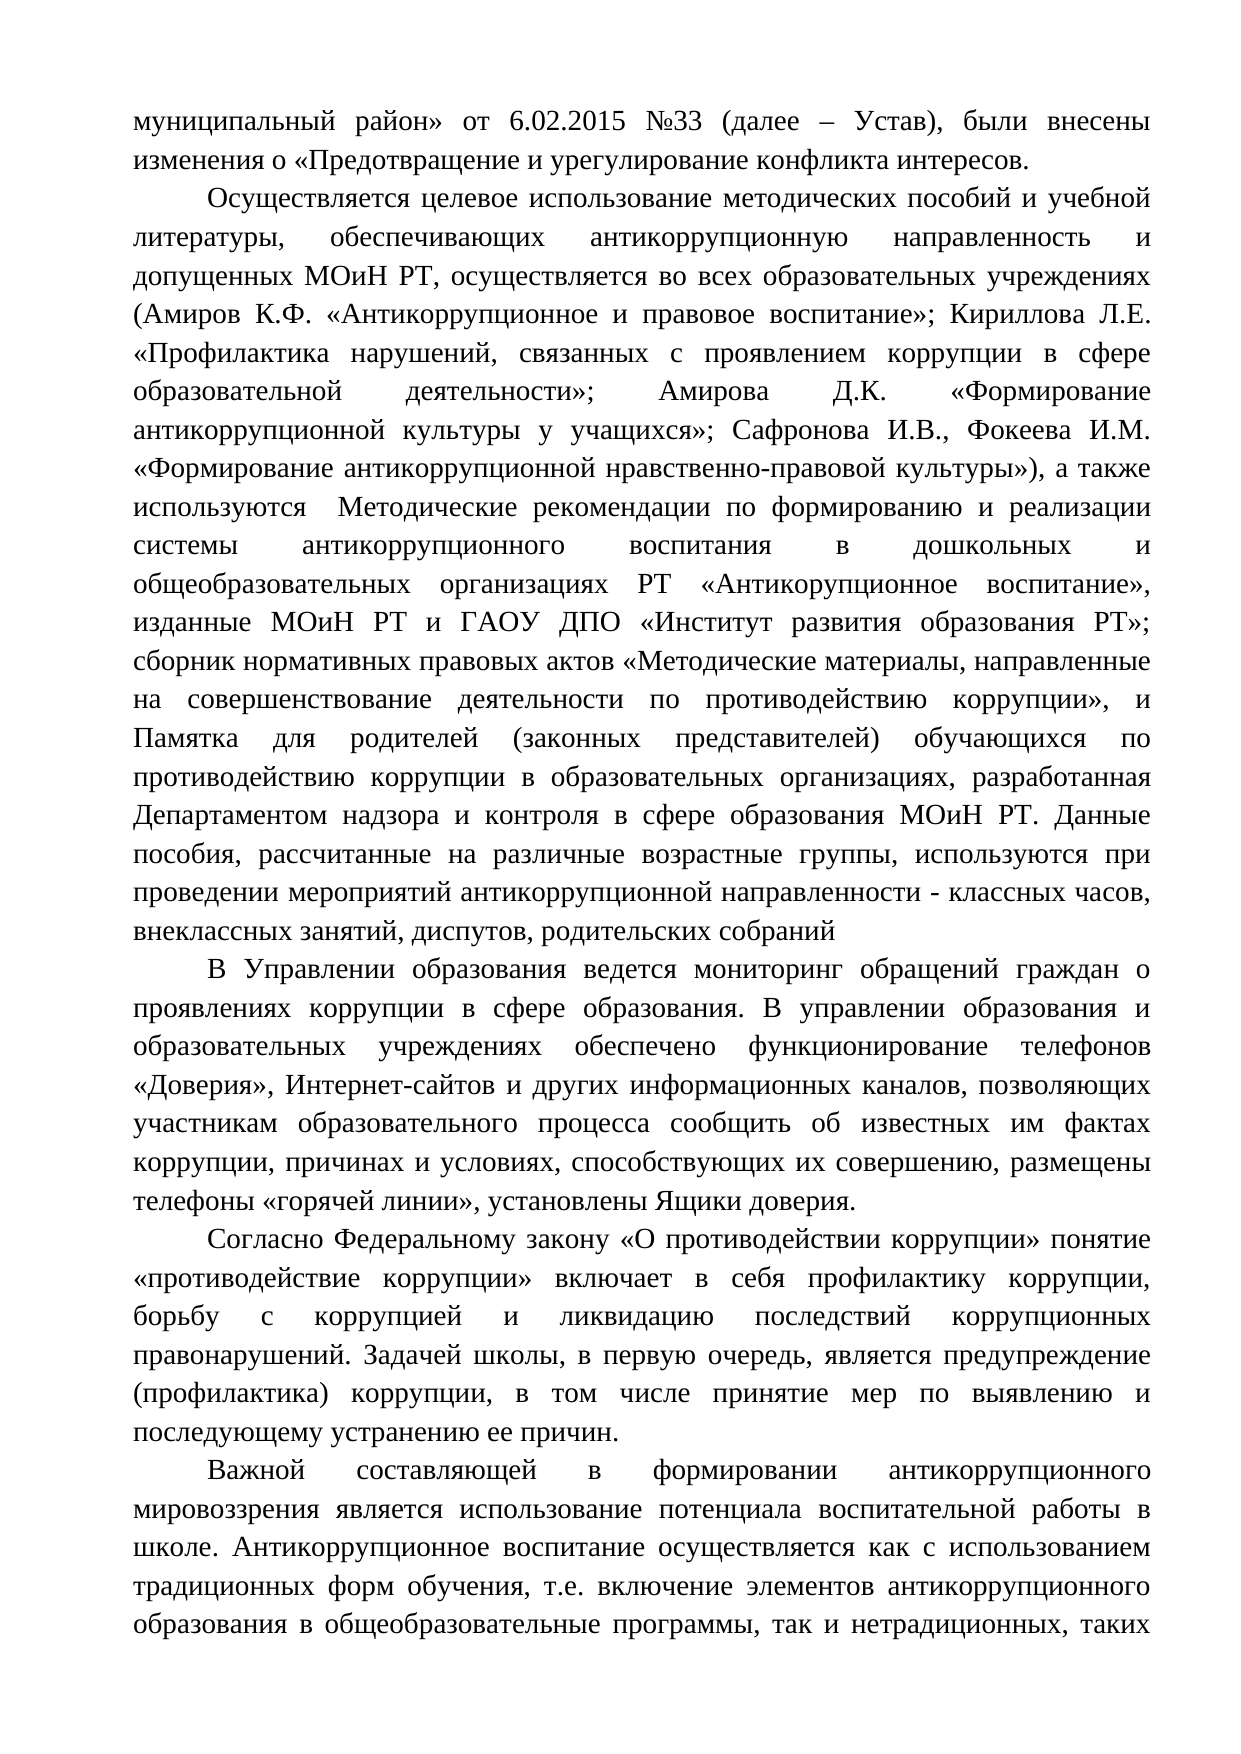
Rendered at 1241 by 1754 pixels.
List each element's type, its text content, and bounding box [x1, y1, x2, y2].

text В Управлении образования ведется мониторинг обращений граждан о проявлениях коррупции в сфере образования. В управлении образования и образовательных учреждениях обеспечено функционирование телефонов «Доверия», Интернет-сайтов и других информационных каналов, позволяющих участникам образовательного процесса сообщить об известных им фактах коррупции, причинах и условиях, способствующих их совершению, размещены телефоны «горячей линии», установлены Ящики доверия. [133, 951, 1152, 1216]
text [133, 103, 1152, 176]
text Согласно Федеральному закону «О противодействии коррупции» понятие «противодействие коррупции» включает в себя профилактику коррупции, борьбу с коррупцией и ликвидацию последствий коррупционных правонарушений. Задачей школы, в первую очередь, является предупреждение (профилактика) коррупции, в том числе принятие мер по выявлению и последующему устранению ее причин. [133, 1221, 1152, 1447]
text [133, 1452, 1152, 1640]
text Осуществляется целевое использование методических пособий и учебной литературы, обеспечивающих антикоррупционную направленность и допущенных МОиН РТ, осуществляется во всех образовательных учреждениях (Амиров К.Ф. «Антикоррупционное и правовое воспитание»; Кириллова Л.Е. «Профилактика нарушений, связанных с проявлением коррупции в сфере образовательной деятельности»; Амирова Д.К. «Формирование антикоррупционной культуры у учащихся»; Сафронова И.В., Фокеева И.М. «Формирование антикоррупционной нравственно-правовой культуры»), а также используются Методические рекомендации по формированию и реализации системы антикоррупционного воспитания в дошкольных и общеобразовательных организациях РТ «Антикорупционное воспитание», изданные МОиН РТ и ГАОУ ДПО «Институт развития образования РТ»; сборник нормативных правовых актов «Методические материалы, направленные на совершенствование деятельности по противодействию коррупции», и Памятка для родителей (законных представителей) обучающихся по противодействию коррупции в образовательных организациях, разработанная Департаментом надзора и контроля в сфере образования МОиН РТ. Данные пособия, рассчитанные на различные возрастные группы, используются при проведении мероприятий антикоррупционной направленности - классных часов, внеклассных занятий, диспутов, родительских собраний [133, 181, 1152, 946]
